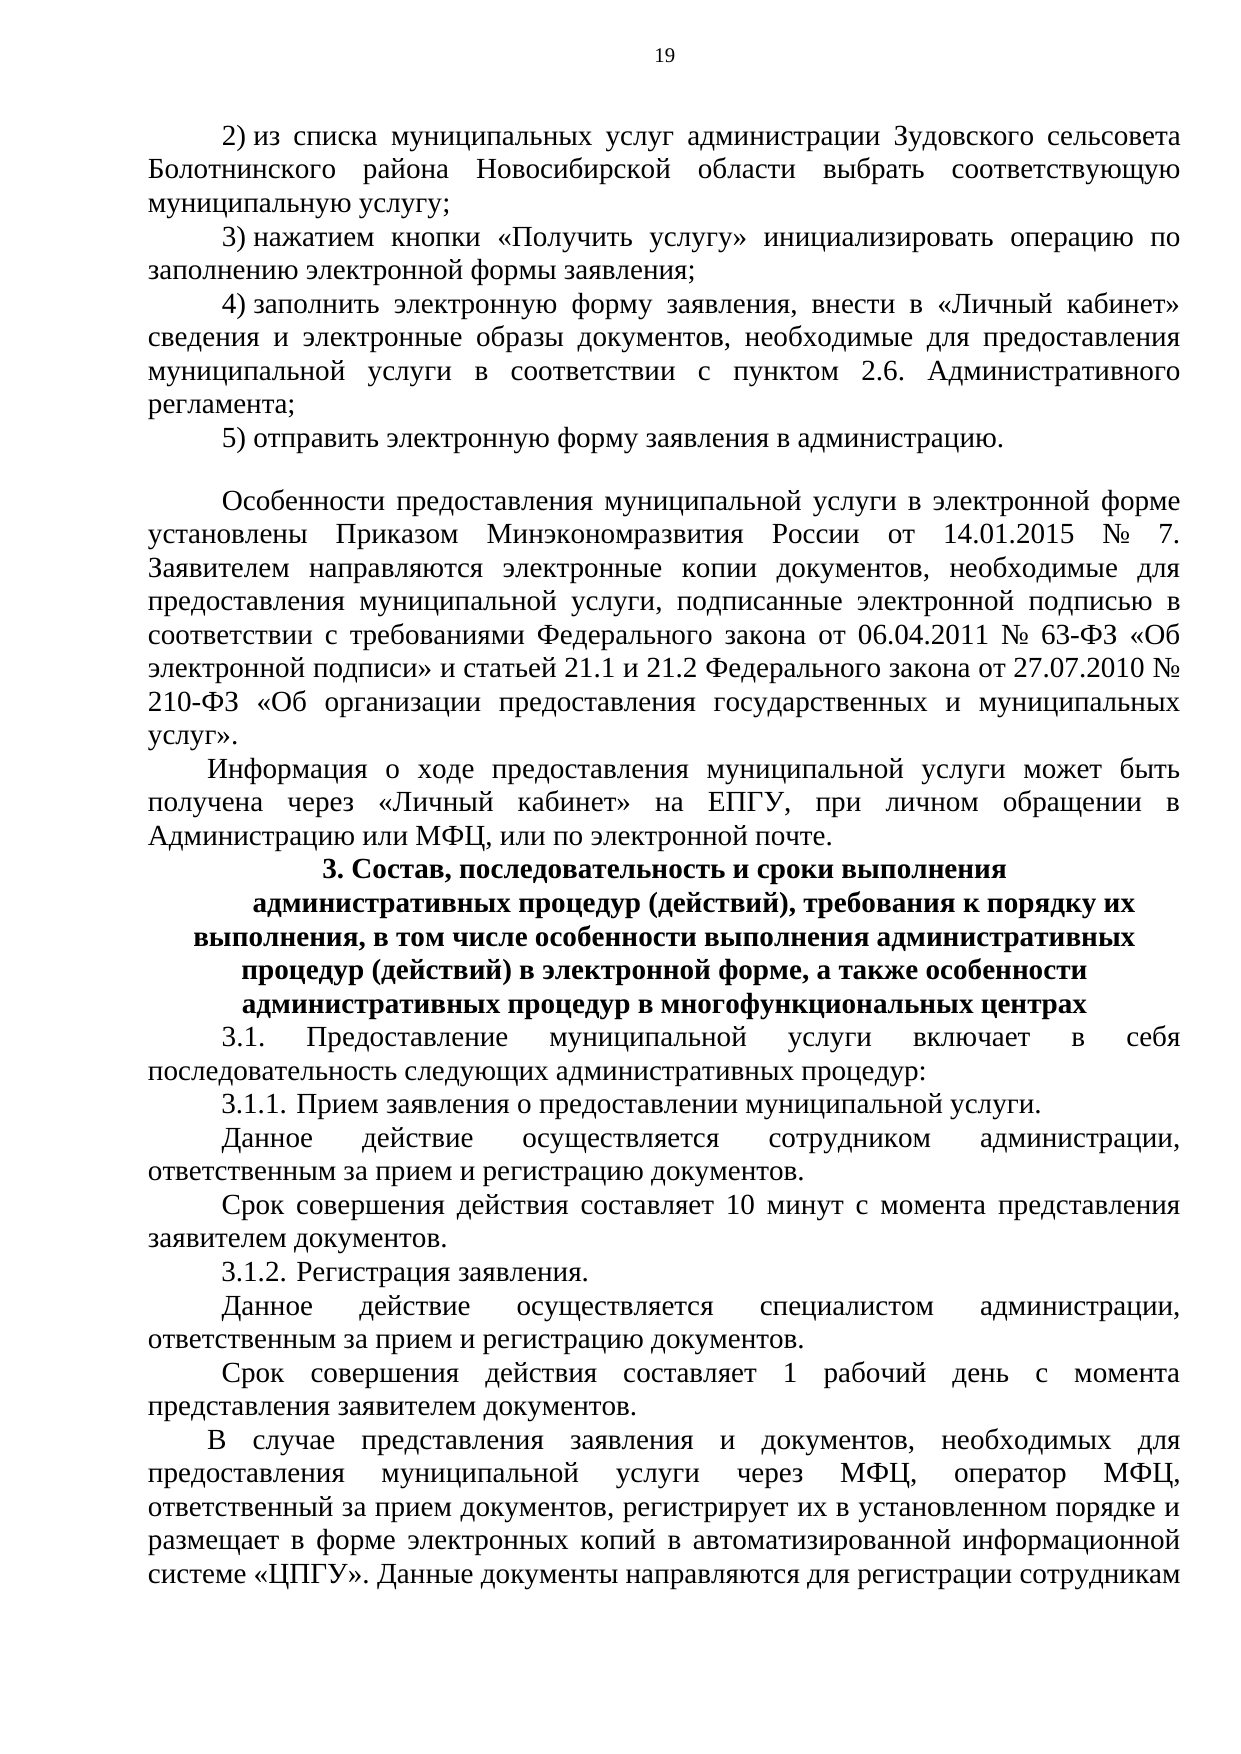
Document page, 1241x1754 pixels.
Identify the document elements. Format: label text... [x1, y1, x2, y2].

text 5) отправить электронную форму заявления в администрацию. [148, 420, 1181, 453]
text Информация о ходе предоставления муниципальной услуги может быть получена через «Личный кабинет» на ЕПГУ, при личном обращении в Администрацию или МФЦ, или по электронной почте. [148, 751, 1181, 852]
text Данное действие осуществляется сотрудником администрации, ответственным за прием и регистрацию документов. [148, 1120, 1181, 1187]
text Срок совершения действия составляет 1 рабочий день с момента представления заявителем документов. [148, 1355, 1181, 1422]
text 4) заполнить электронную форму заявления, внести в «Личный кабинет» сведения и электронные образы документов, необходимые для предоставления муниципальной услуги в соответствии с пунктом 2.6. Административного регламента; [148, 286, 1181, 420]
text 3) нажатием кнопки «Получить услугу» инициализировать операцию по заполнению электронной формы заявления; [148, 219, 1181, 286]
text Особенности предоставления муниципальной услуги в электронной форме установлены Приказом Минэкономразвития России от 14.01.2015 № 7. Заявителем направляются электронные копии документов, необходимые для предоставления муниципальной услуги, подписанные электронной подписью в соответствии с требованиями Федерального закона от 06.04.2011 № 63-ФЗ «Об электронной подписи» и статьей 21.1 и 21.2 Федерального закона от 27.07.2010 № 210-ФЗ «Об организации предоставления государственных и муниципальных услуг». [148, 483, 1181, 751]
text Данное действие осуществляется специалистом администрации, ответственным за прием и регистрацию документов. [148, 1288, 1181, 1355]
text административных процедур (действий), требования к порядку их выполнения, в том числе особенности выполнения административных процедур (действий) в электронной форме, а также особенности административных процедур в многофункциональных центрах [148, 885, 1181, 1019]
list Регистрация заявления. [221, 1254, 1181, 1288]
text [148, 1422, 1181, 1589]
list Прием заявления о предоставлении муниципальной услуги. [221, 1086, 1181, 1120]
text 2) из списка муниципальных услуг администрации Зудовского сельсовета Болотнинского района Новосибирской области выбрать соответствующую муниципальную услугу; [148, 118, 1181, 219]
text 3. Состав, последовательность и сроки выполнения [148, 852, 1181, 885]
text Срок совершения действия составляет 10 минут с момента представления заявителем документов. [148, 1187, 1181, 1254]
text 3.1. Предоставление муниципальной услуги включает в себя последовательность следующих административных процедур: [148, 1019, 1181, 1086]
